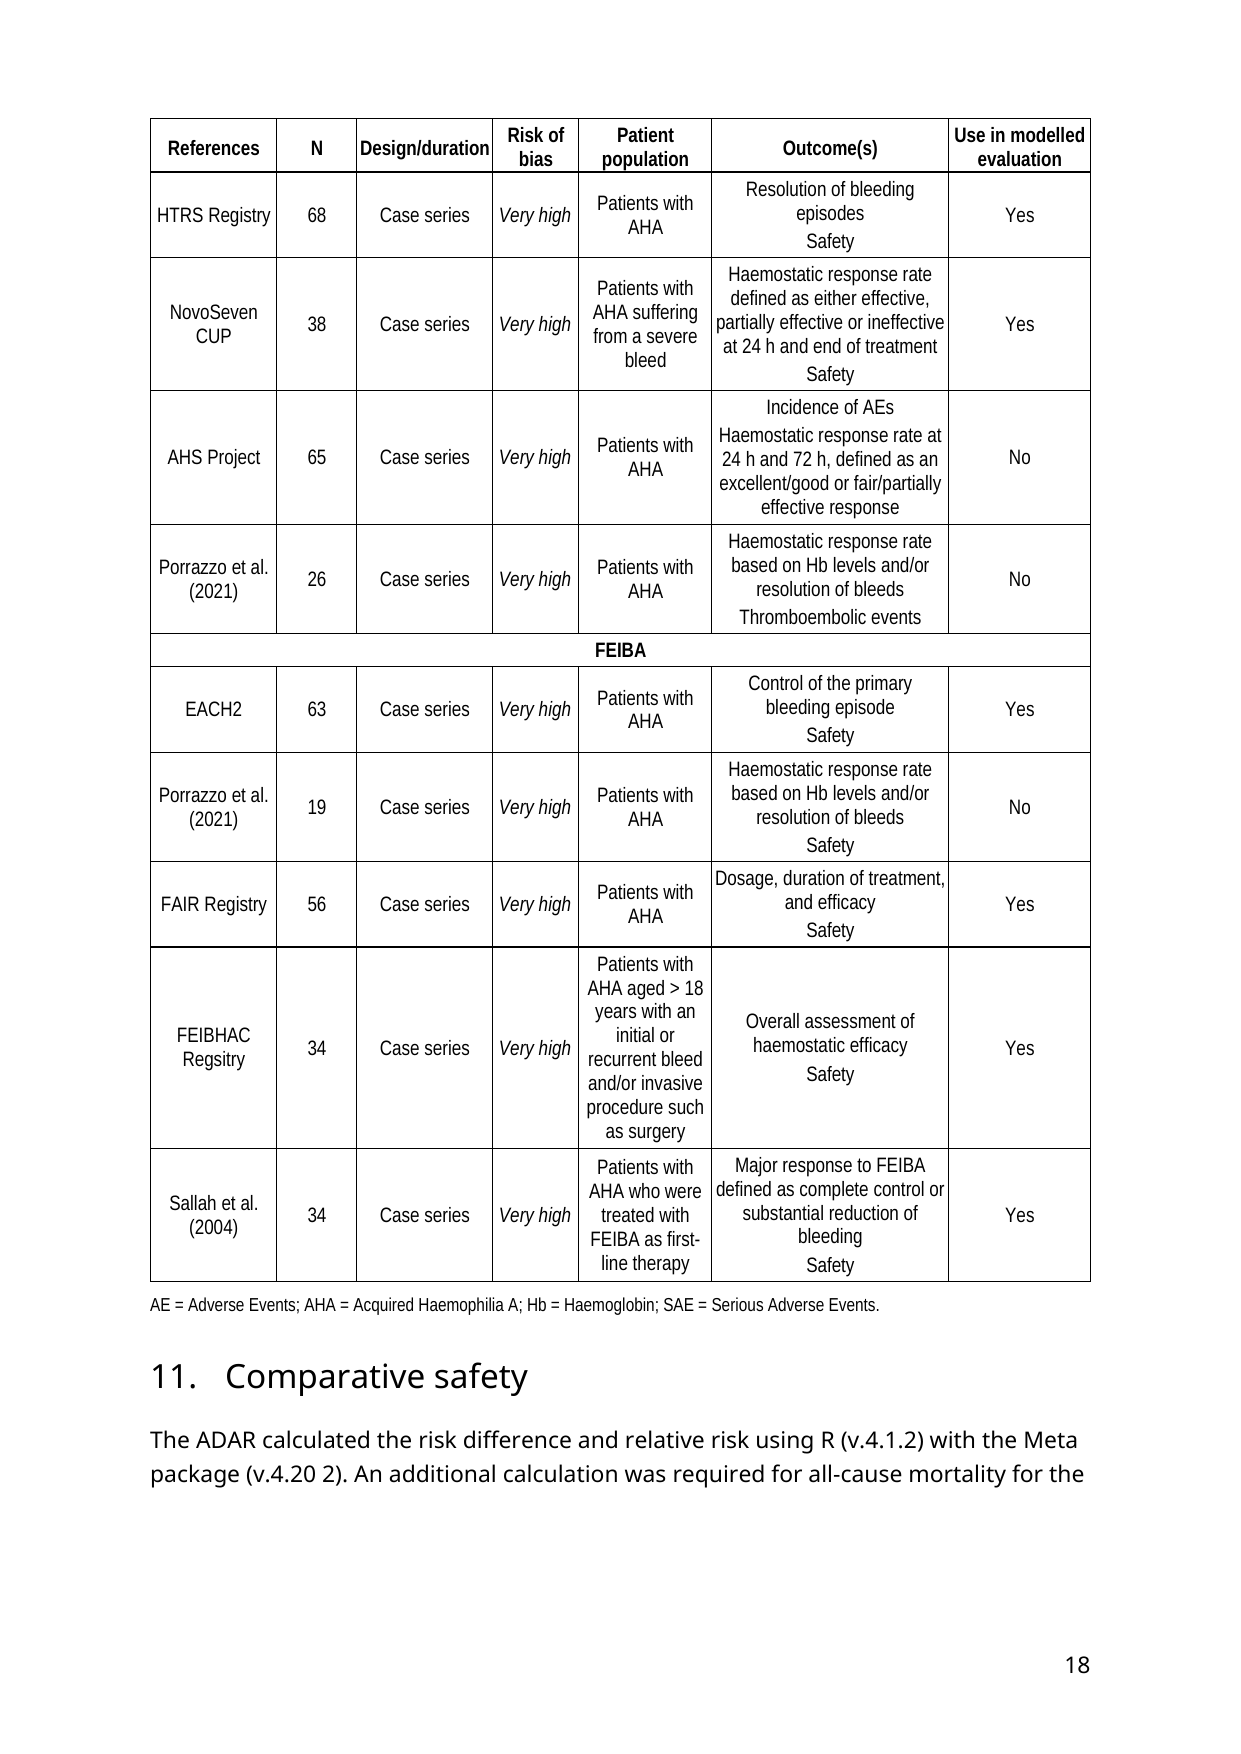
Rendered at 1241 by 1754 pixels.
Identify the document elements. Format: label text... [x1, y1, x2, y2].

table_cell 68 [277, 173, 356, 257]
table_cell Patients with AHA aged > 18 years with an initial or recurrent bleed and/or invasive procedure such as surgery [579, 948, 711, 1147]
table_cell Very high [493, 948, 578, 1147]
table_header Risk of bias [493, 119, 578, 171]
table_cell Patients with AHA [579, 525, 711, 633]
table_cell Yes [949, 1149, 1090, 1281]
table_cell FAIR Registry [151, 862, 276, 946]
table_cell 26 [277, 525, 356, 633]
table_cell Haemostatic response rate based on Hb levels and/or resolution of bleeds Thromboembolic events [712, 525, 948, 633]
subtitle 11. Comparative safety [150, 1353, 1090, 1399]
table_cell No [949, 753, 1090, 861]
table_header References [151, 119, 276, 171]
table_cell Patients with AHA suffering from a severe bleed [579, 258, 711, 390]
table_cell FEIBA [151, 634, 1090, 666]
table_cell 34 [277, 1149, 356, 1281]
table_cell Case series [357, 667, 492, 752]
table_cell Very high [493, 1149, 578, 1281]
table_cell Case series [357, 753, 492, 861]
table_cell Patients with AHA [579, 391, 711, 523]
table_header Use in modelled evaluation [949, 119, 1090, 171]
table_cell Dosage, duration of treatment, and efficacy Safety [712, 862, 948, 946]
table_cell Very high [493, 753, 578, 861]
table_cell Case series [357, 1149, 492, 1281]
table_cell No [949, 391, 1090, 523]
table_cell Very high [493, 173, 578, 257]
table_header N [277, 119, 356, 171]
table_cell Incidence of AEs Haemostatic response rate at 24 h and 72 h, defined as an excellent/good or fair/partially effective response [712, 391, 948, 523]
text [150, 1424, 1090, 1489]
table_cell Very high [493, 667, 578, 752]
table_cell 34 [277, 948, 356, 1147]
table_cell Patients with AHA who were treated with FEIBA as first-line therapy [579, 1149, 711, 1281]
table_cell Yes [949, 948, 1090, 1147]
table_cell Porrazzo et al. (2021) [151, 753, 276, 861]
table_cell Haemostatic response rate based on Hb levels and/or resolution of bleeds Safety [712, 753, 948, 861]
table_header Outcome(s) [712, 119, 948, 171]
table_cell Patients with AHA [579, 173, 711, 257]
table_cell Major response to FEIBA defined as complete control or substantial reduction of bleeding Safety [712, 1149, 948, 1281]
table_cell Sallah et al. (2004) [151, 1149, 276, 1281]
table_cell NovoSeven CUP [151, 258, 276, 390]
table_cell Patients with AHA [579, 862, 711, 946]
table_cell Patients with AHA [579, 667, 711, 752]
table_cell Resolution of bleeding episodes Safety [712, 173, 948, 257]
table_cell Overall assessment of haemostatic efficacy Safety [712, 948, 948, 1147]
table_cell Yes [949, 173, 1090, 257]
table_cell Yes [949, 667, 1090, 752]
table_cell 63 [277, 667, 356, 752]
table_cell Case series [357, 258, 492, 390]
table_cell HTRS Registry [151, 173, 276, 257]
table_cell Case series [357, 173, 492, 257]
table_cell Yes [949, 862, 1090, 946]
table_cell Case series [357, 391, 492, 523]
table_cell 19 [277, 753, 356, 861]
table_cell Haemostatic response rate defined as either effective, partially effective or ineffective at 24 h and end of treatment Safety [712, 258, 948, 390]
table_cell Porrazzo et al. (2021) [151, 525, 276, 633]
table_cell No [949, 525, 1090, 633]
table_cell FEIBHAC Regsitry [151, 948, 276, 1147]
table_cell Yes [949, 258, 1090, 390]
table_cell 38 [277, 258, 356, 390]
table_cell Very high [493, 258, 578, 390]
table_cell EACH2 [151, 667, 276, 752]
table_cell Very high [493, 391, 578, 523]
table_cell Patients with AHA [579, 753, 711, 861]
table_cell Case series [357, 948, 492, 1147]
table_cell Very high [493, 525, 578, 633]
table_cell 65 [277, 391, 356, 523]
table_header Design/duration [357, 119, 492, 171]
table_cell Case series [357, 862, 492, 946]
table_cell 56 [277, 862, 356, 946]
table_cell AHS Project [151, 391, 276, 523]
table_cell Control of the primary bleeding episode Safety [712, 667, 948, 752]
table_cell Very high [493, 862, 578, 946]
table_header Patient population [579, 119, 711, 171]
table_cell Case series [357, 525, 492, 633]
text AE = Adverse Events; AHA = Acquired Haemophilia A; Hb = Haemoglobin; SAE = Serious Adverse Events. [150, 1294, 1090, 1316]
